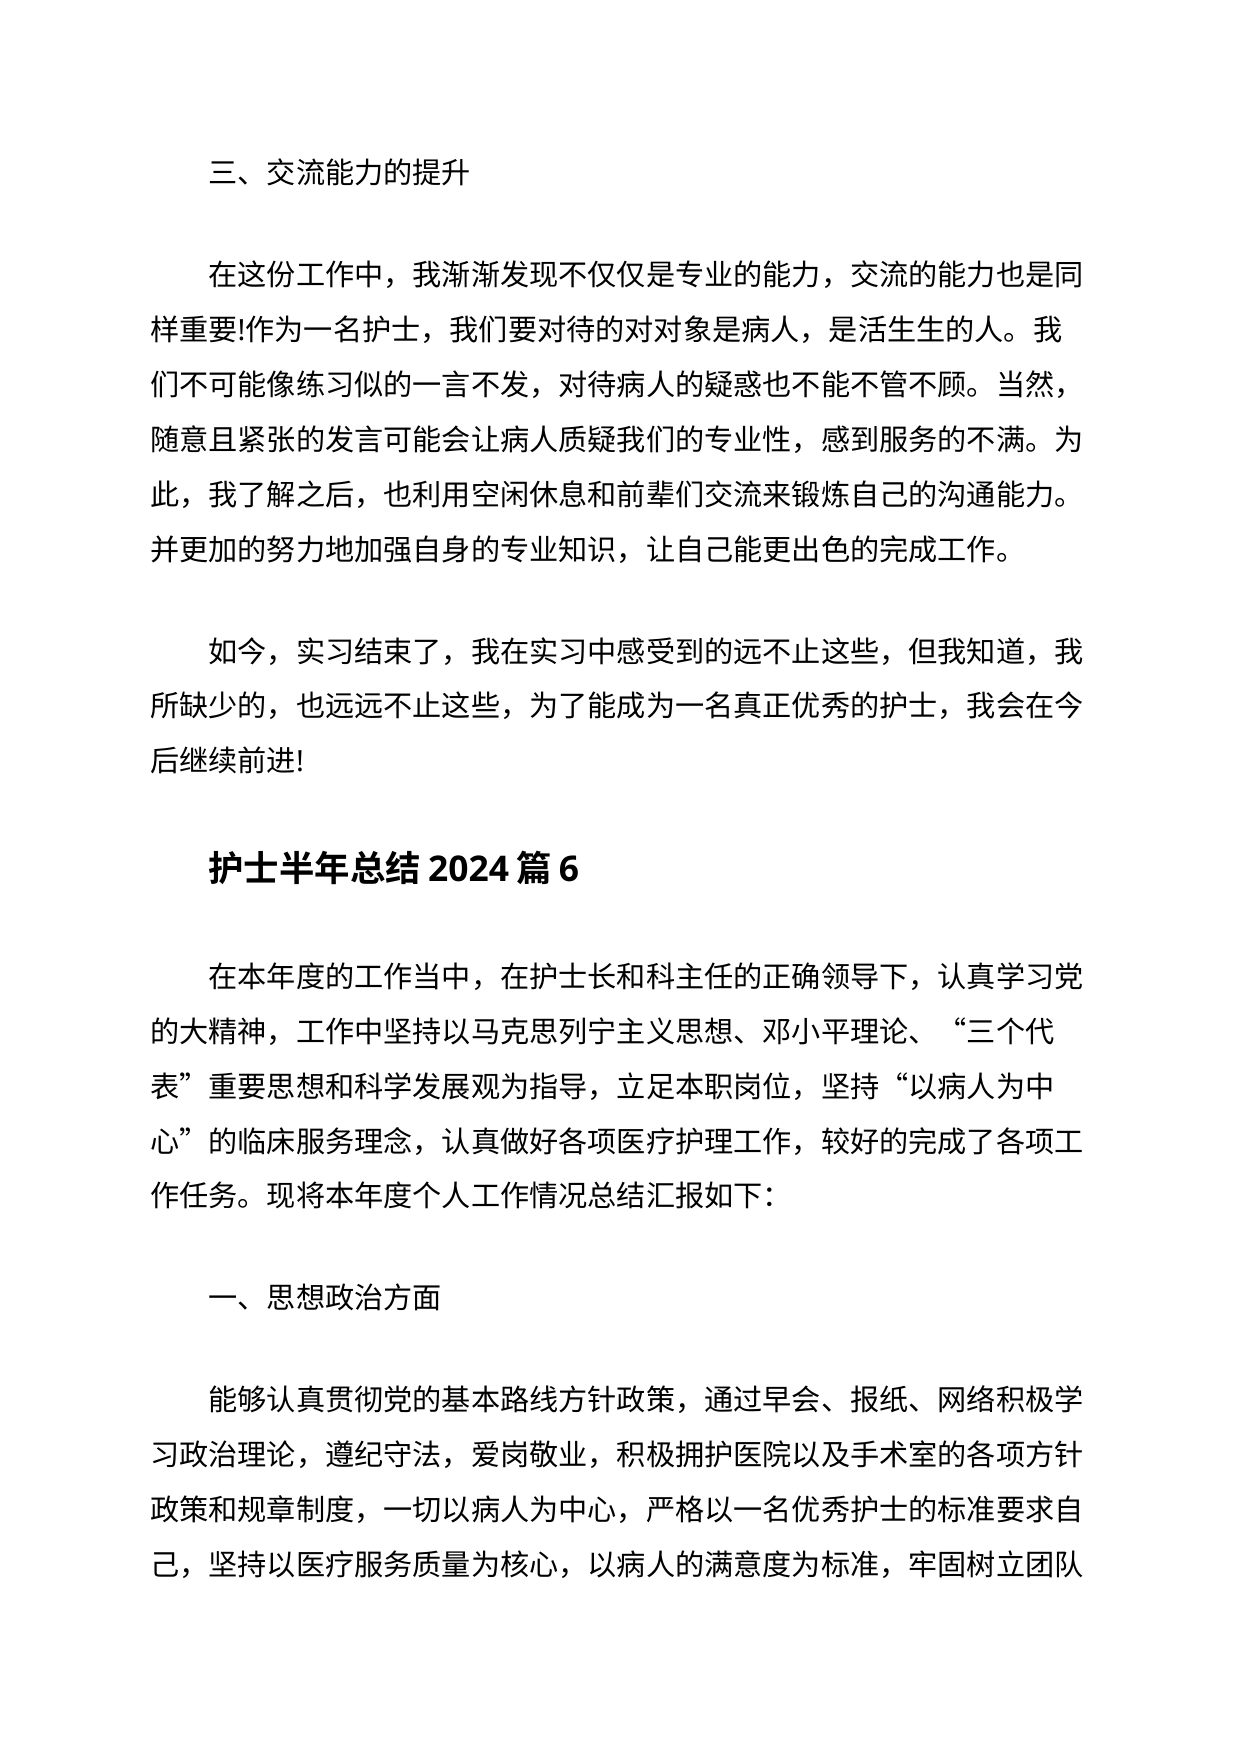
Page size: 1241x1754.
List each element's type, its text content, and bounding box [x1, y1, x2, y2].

text 一、思想政治方面 [150, 1275, 1090, 1317]
text 在这份工作中，我渐渐发现不仅仅是专业的能力，交流的能力也是同样重要!作为一名护士，我们要对待的对对象是病人，是活生生的人。我们不可能像练习似的一言不发，对待病人的疑惑也不能不管不顾。当然，随意且紧张的发言可能会让病人质疑我们的专业性，感到服务的不满。为此，我了解之后，也利用空闲休息和前辈们交流来锻炼自己的沟通能力。并更加的努力地加强自身的专业知识，让自己能更出色的完成工作。 [150, 252, 1090, 569]
text 三、交流能力的提升 [150, 150, 1090, 192]
text 如今，实习结束了，我在实习中感受到的远不止这些，但我知道，我所缺少的，也远远不止这些，为了能成为一名真正优秀的护士，我会在今后继续前进! [150, 628, 1090, 780]
text 在本年度的工作当中，在护士长和科主任的正确领导下，认真学习党的大精神，工作中坚持以马克思列宁主义思想、邓小平理论、“三个代表”重要思想和科学发展观为指导，立足本职岗位，坚持“以病人为中心”的临床服务理念，认真做好各项医疗护理工作，较好的完成了各项工作任务。现将本年度个人工作情况总结汇报如下： [150, 953, 1090, 1215]
text 护士半年总结2024篇6 [150, 840, 1090, 891]
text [150, 1377, 1090, 1583]
